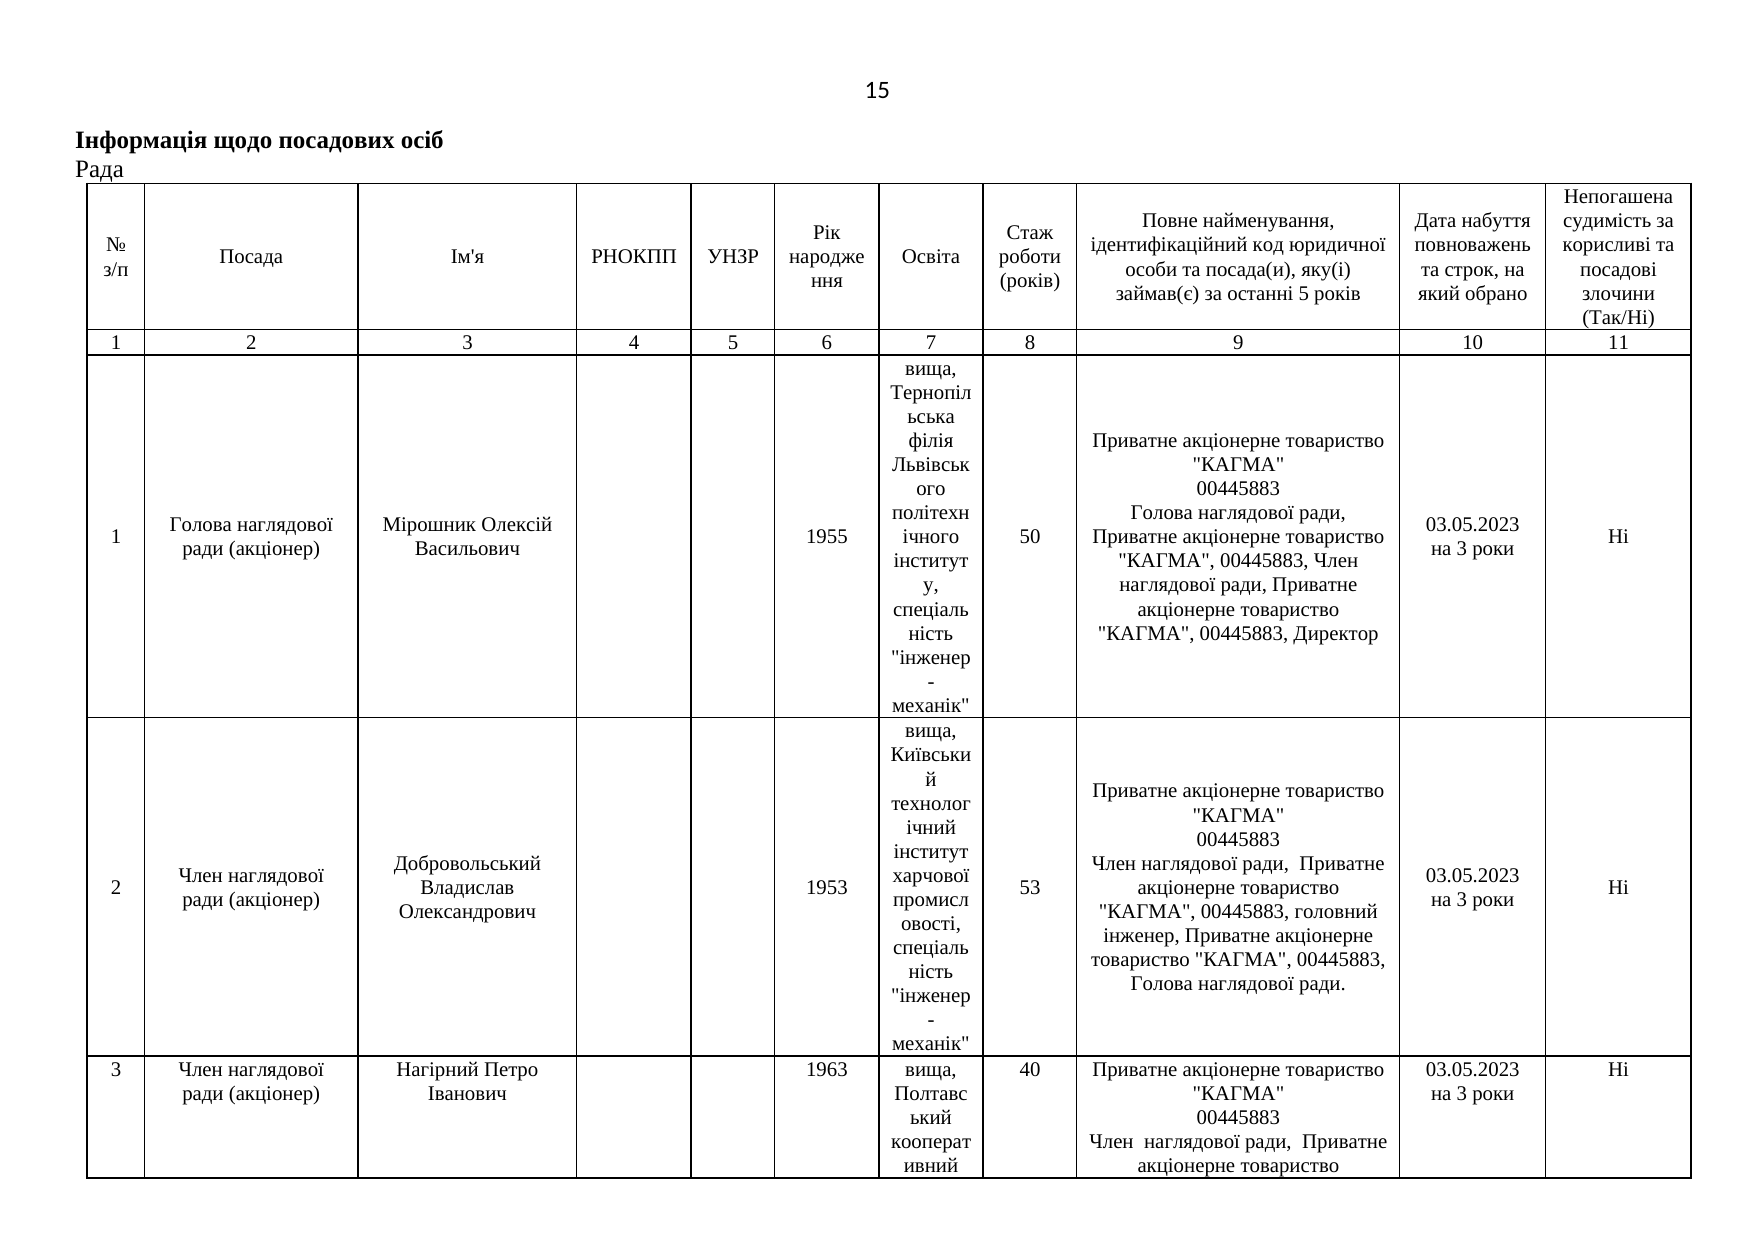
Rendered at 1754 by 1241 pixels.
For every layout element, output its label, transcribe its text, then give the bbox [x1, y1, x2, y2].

table_cell 1 [88, 330, 144, 354]
table_cell вища, Тернопiльська фiлiя Львiвського полiтехнiчного iнституту, спецiальнiсть "iнженер-механiк" [880, 356, 982, 717]
text Рада [75, 154, 1679, 183]
table_cell 6 [775, 330, 878, 354]
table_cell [1077, 1057, 1399, 1177]
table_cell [145, 1057, 357, 1177]
table_cell 1953 [775, 718, 878, 1055]
table_cell 1963 [775, 1057, 878, 1177]
table_cell 50 [984, 356, 1076, 717]
table_cell 2 [88, 718, 144, 1055]
table_cell [692, 718, 774, 1055]
table_header Посада [145, 184, 357, 329]
table_cell 4 [577, 330, 690, 354]
table_cell 53 [984, 718, 1076, 1055]
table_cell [359, 1057, 576, 1177]
table_header № з/п [88, 184, 144, 329]
table_cell 7 [880, 330, 982, 354]
table_cell [577, 356, 690, 717]
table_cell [880, 1057, 982, 1177]
table_cell 03.05.2023 на 3 роки [1400, 718, 1545, 1055]
table_cell [577, 718, 690, 1055]
table_cell 40 [984, 1057, 1076, 1177]
table_cell Голова наглядової ради (акцiонер) [145, 356, 357, 717]
table_header Дата набуття повноважень та строк, на який обрано [1400, 184, 1545, 329]
table_cell Приватне акцiонерне товариство "КАГМА" 00445883 Голова наглядової ради, Приватне акцiонерне товариство "КАГМА", 00445883, Член наглядової ради, Приватне акцiонерне товариство "КАГМА", 00445883, Директор [1077, 356, 1399, 717]
table_cell Мiрошник Олексiй Васильович [359, 356, 576, 717]
table_cell [692, 356, 774, 717]
table_header Стаж роботи (років) [984, 184, 1076, 329]
table_cell Ні [1546, 1057, 1690, 1177]
table_cell вища, Київський технологiчний iнститут харчової промисловостi, спецiальнiсть "iнженер-механiк" [880, 718, 982, 1055]
table_header Ім'я [359, 184, 576, 329]
table_cell 9 [1077, 330, 1399, 354]
table_cell 8 [984, 330, 1076, 354]
table_cell 11 [1546, 330, 1690, 354]
table_cell 5 [692, 330, 774, 354]
table_cell Ні [1546, 356, 1690, 717]
table_header Непогашена судимість за корисливі та посадові злочини (Так/Ні) [1546, 184, 1690, 329]
table_cell 3 [359, 330, 576, 354]
table_cell Член наглядової ради (акцiонер) [145, 718, 357, 1055]
table_header Рік народження [775, 184, 878, 329]
table_cell 3 [88, 1057, 144, 1177]
table_cell Ні [1546, 718, 1690, 1055]
table_cell 10 [1400, 330, 1545, 354]
table_cell Приватне акцiонерне товариство "КАГМА" 00445883 Член наглядової ради, Приватне акцiонерне товариство "КАГМА", 00445883, головний iнженер, Приватне акцiонерне товариство "КАГМА", 00445883, Голова наглядової ради. [1077, 718, 1399, 1055]
table_cell [692, 1057, 774, 1177]
table_cell 2 [145, 330, 357, 354]
table_cell Добровольський Владислав Олександрович [359, 718, 576, 1055]
table_cell 1 [88, 356, 144, 717]
table_cell [577, 1057, 690, 1177]
table_cell 03.05.2023 на 3 роки [1400, 356, 1545, 717]
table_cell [1400, 1057, 1545, 1177]
table_header РНОКПП [577, 184, 690, 329]
text Інформація щодо посадових осіб [75, 125, 1679, 154]
table_header Освіта [880, 184, 982, 329]
table_header Повне найменування, ідентифікаційний код юридичної особи та посада(и), яку(і) займав(є) за останні 5 років [1077, 184, 1399, 329]
table_header УНЗР [692, 184, 774, 329]
table_cell 1955 [775, 356, 878, 717]
